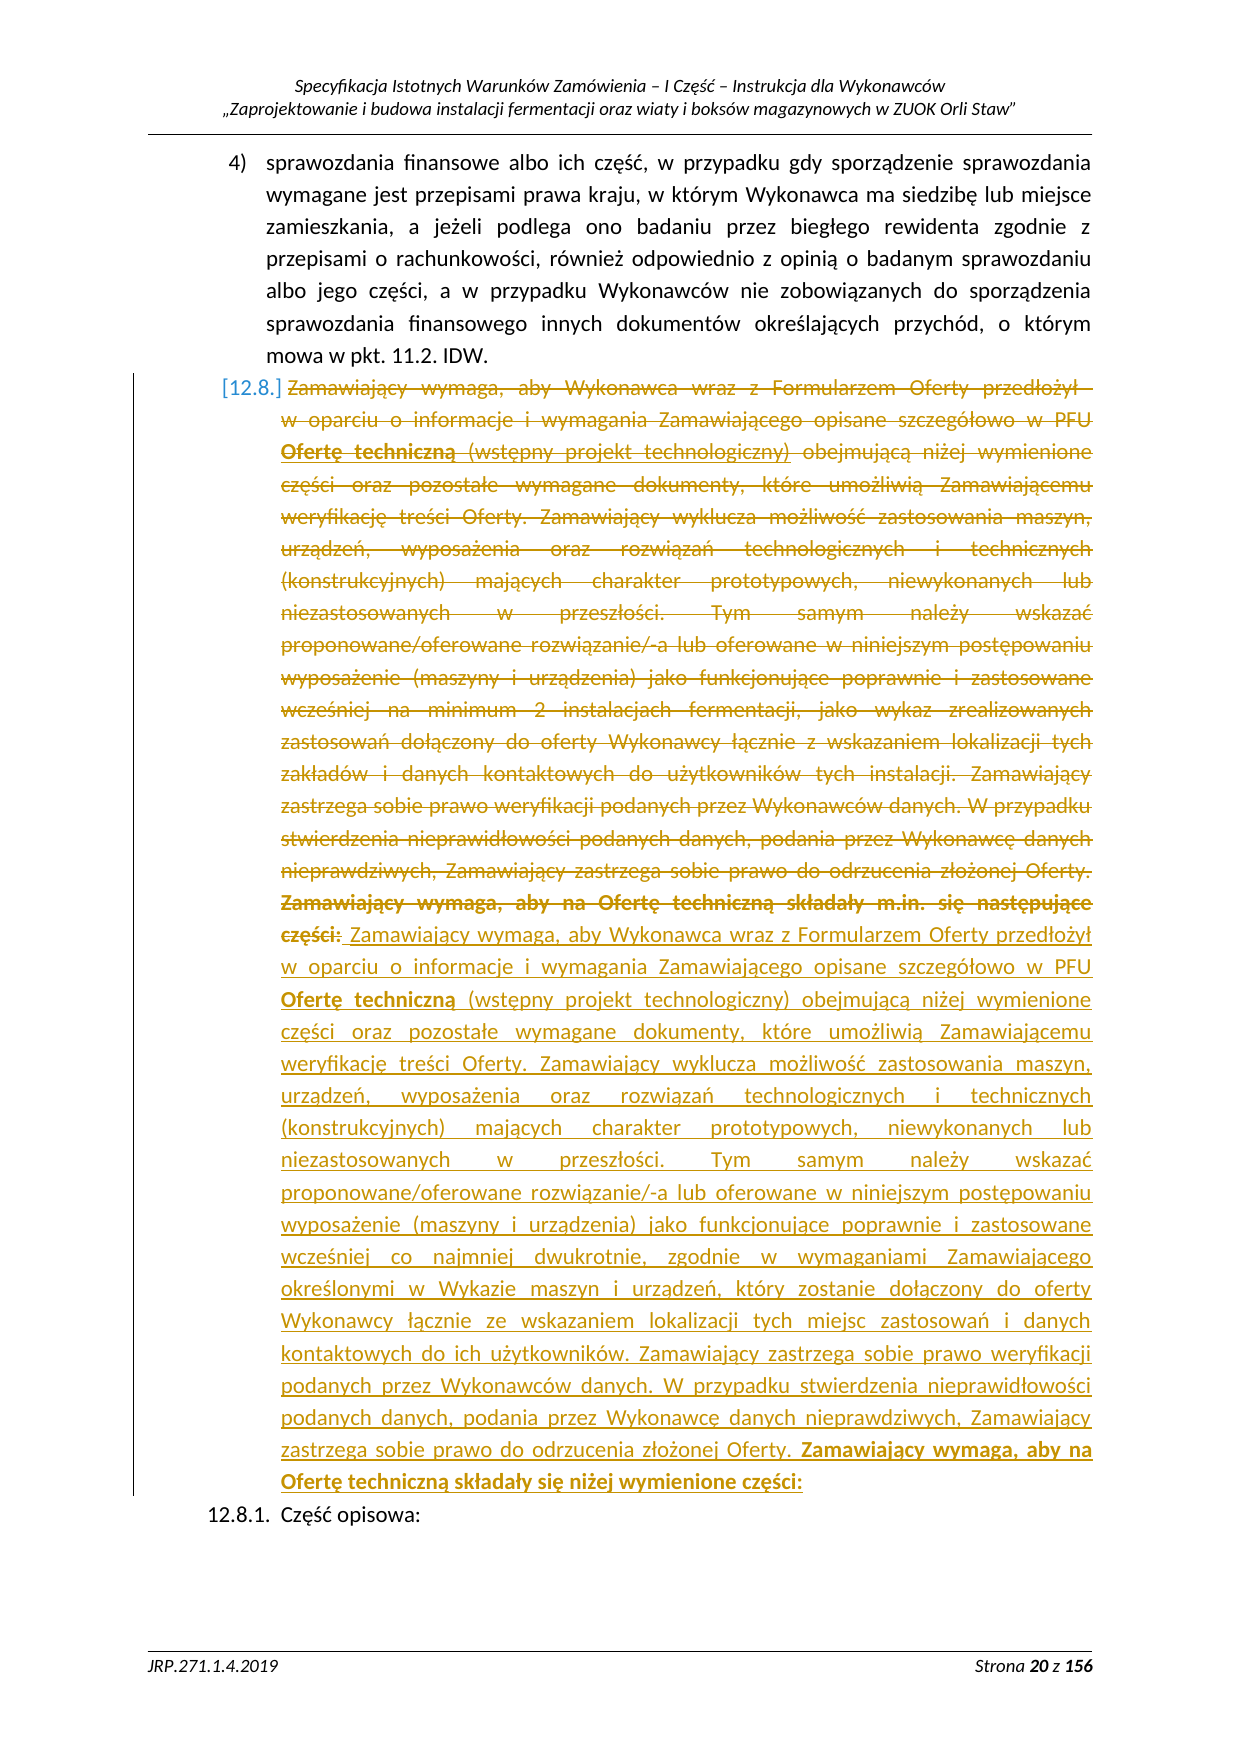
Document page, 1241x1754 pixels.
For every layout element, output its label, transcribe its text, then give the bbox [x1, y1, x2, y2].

list sprawozdania finansowe albo ich część, w przypadku gdy sporządzenie sprawozdania wymagane jest przepisami prawa kraju, w którym Wykonawca ma siedzibę lub miejsce zamieszkania, a jeżeli podlega ono badaniu przez biegłego rewidenta zgodnie z przepisami o rachunkowości, również odpowiednio z opinią o badanym sprawozdaniu albo jego części, a w przypadku Wykonawców nie zobowiązanych do sporządzenia sprawozdania finansowego innych dokumentów określających przychód, o którym mowa w pkt. 11.2. IDW. [228, 148, 1092, 369]
list Część opisowa: [207, 1500, 1092, 1528]
